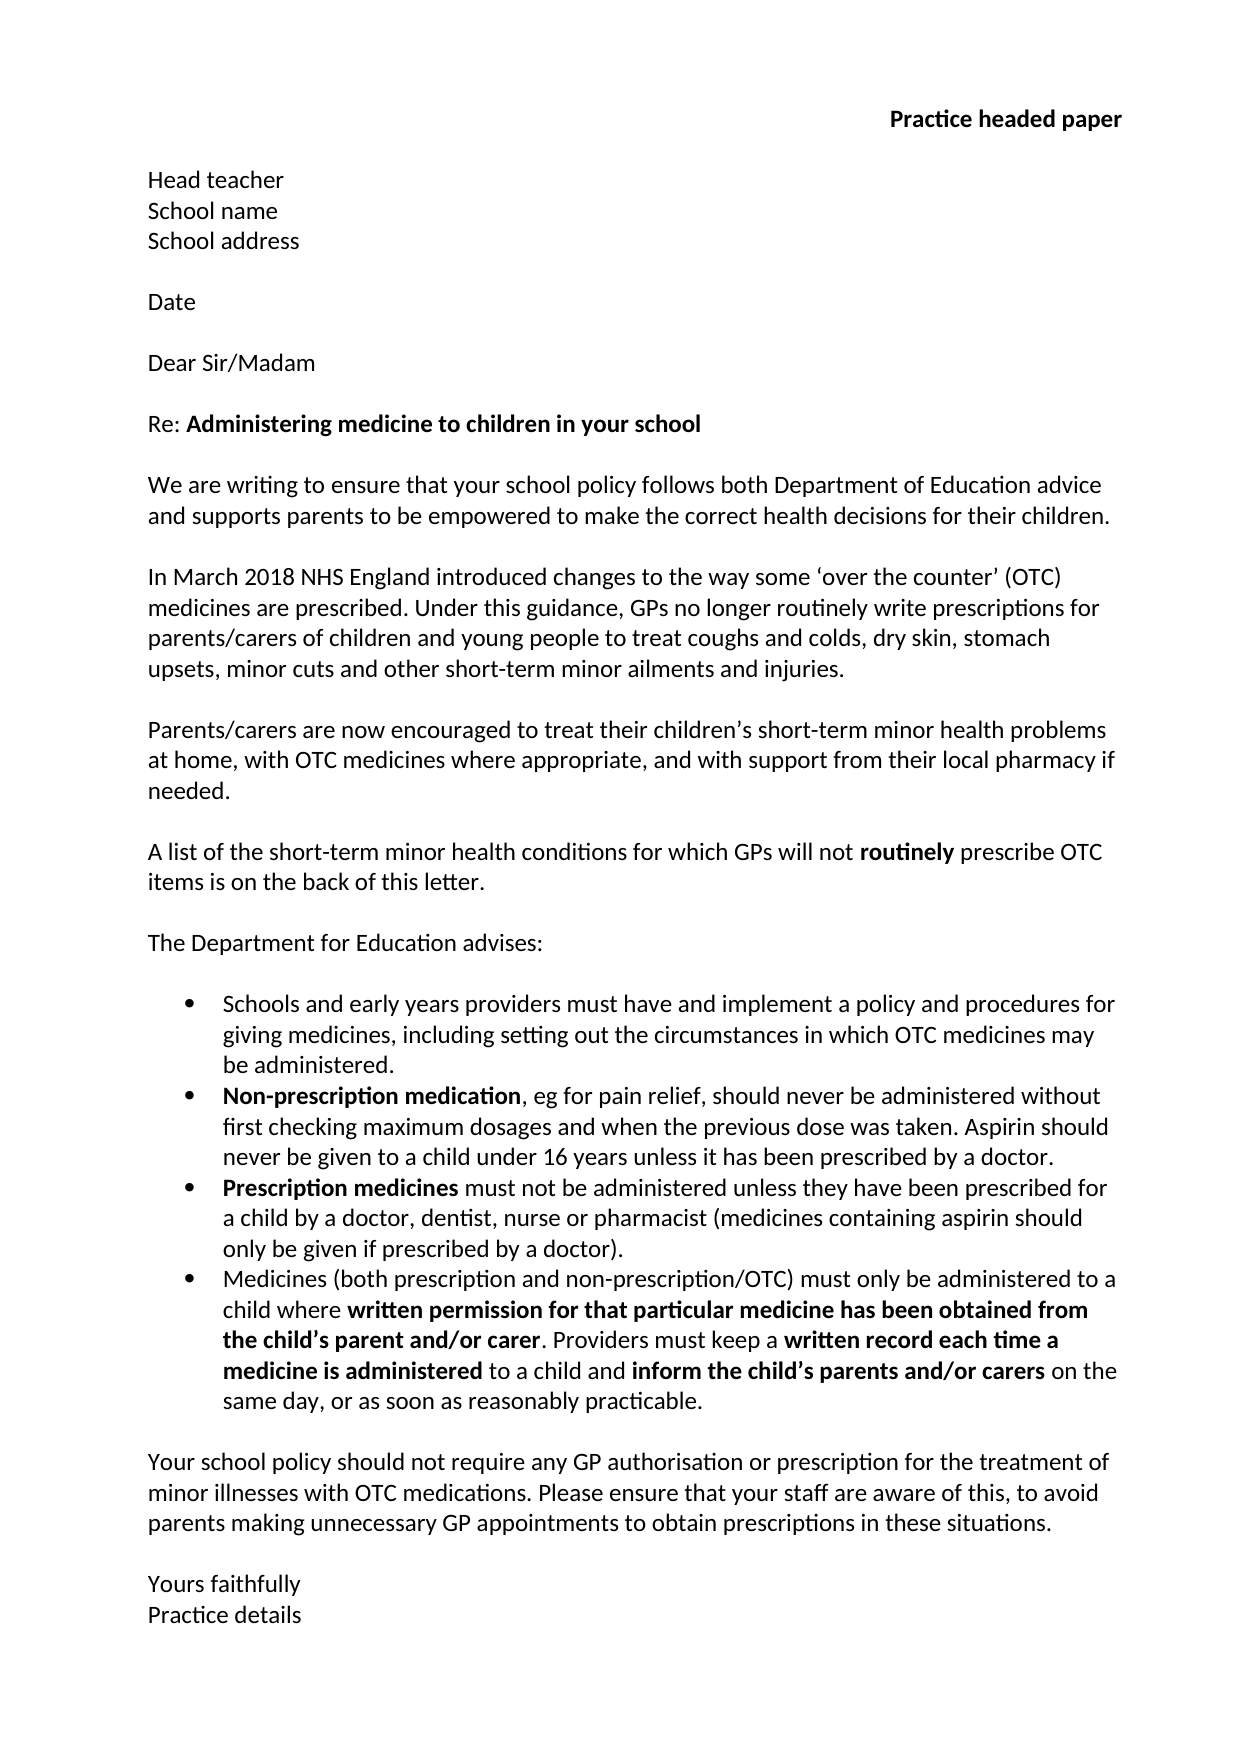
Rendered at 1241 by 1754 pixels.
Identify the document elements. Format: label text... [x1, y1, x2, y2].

text Head teacher [148, 164, 1122, 195]
text Dear Sir/Madam [148, 348, 1122, 378]
text Practice details [148, 1599, 1122, 1629]
text Parents/carers are now encouraged to treat their children’s short-term minor health problems at home, with OTC medicines where appropriate, and with support from their local pharmacy if needed. [148, 714, 1122, 805]
text A list of the short-term minor health conditions for which GPs will not routinely prescribe OTC items is on the back of this letter. [148, 836, 1122, 897]
list Prescription medicines must not be administered unless they have been prescribed for a child by a doctor, dentist, nurse or pharmacist (medicines containing aspirin should only be given if prescribed by a doctor). [185, 1172, 1122, 1263]
text Yours faithfully [148, 1568, 1122, 1599]
list Schools and early years providers must have and implement a policy and procedures for giving medicines, including setting out the circumstances in which OTC medicines may be administered. [185, 988, 1122, 1080]
list Non-prescription medication, eg for pain relief, should never be administered without first checking maximum dosages and when the previous dose was taken. Aspirin should never be given to a child under 16 years unless it has been prescribed by a doctor. [185, 1080, 1122, 1172]
text Date [148, 287, 1122, 317]
text The Department for Education advises: [148, 927, 1122, 958]
text In March 2018 NHS England introduced changes to the way some ‘over the counter’ (OTC) medicines are prescribed. Under this guidance, GPs no longer routinely write prescriptions for parents/carers of children and young people to treat coughs and colds, dry skin, stomach upsets, minor cuts and other short-term minor ailments and injuries. [148, 561, 1122, 683]
text Practice headed paper [148, 103, 1122, 134]
text We are writing to ensure that your school policy follows both Department of Education advice and supports parents to be empowered to make the correct health decisions for their children. [148, 470, 1122, 531]
text School address [148, 226, 1122, 256]
text School name [148, 195, 1122, 226]
list Medicines (both prescription and non-prescription/OTC) must only be administered to a child where written permission for that particular medicine has been obtained from the child’s parent and/or carer. Providers must keep a written record each time a medicine is administered to a child and inform the child’s parents and/or carers on the same day, or as soon as reasonably practicable. [185, 1263, 1122, 1416]
text Re: Administering medicine to children in your school [148, 409, 1122, 439]
text Your school policy should not require any GP authorisation or prescription for the treatment of minor illnesses with OTC medications. Please ensure that your staff are aware of this, to avoid parents making unnecessary GP appointments to obtain prescriptions in these situations. [148, 1446, 1122, 1538]
